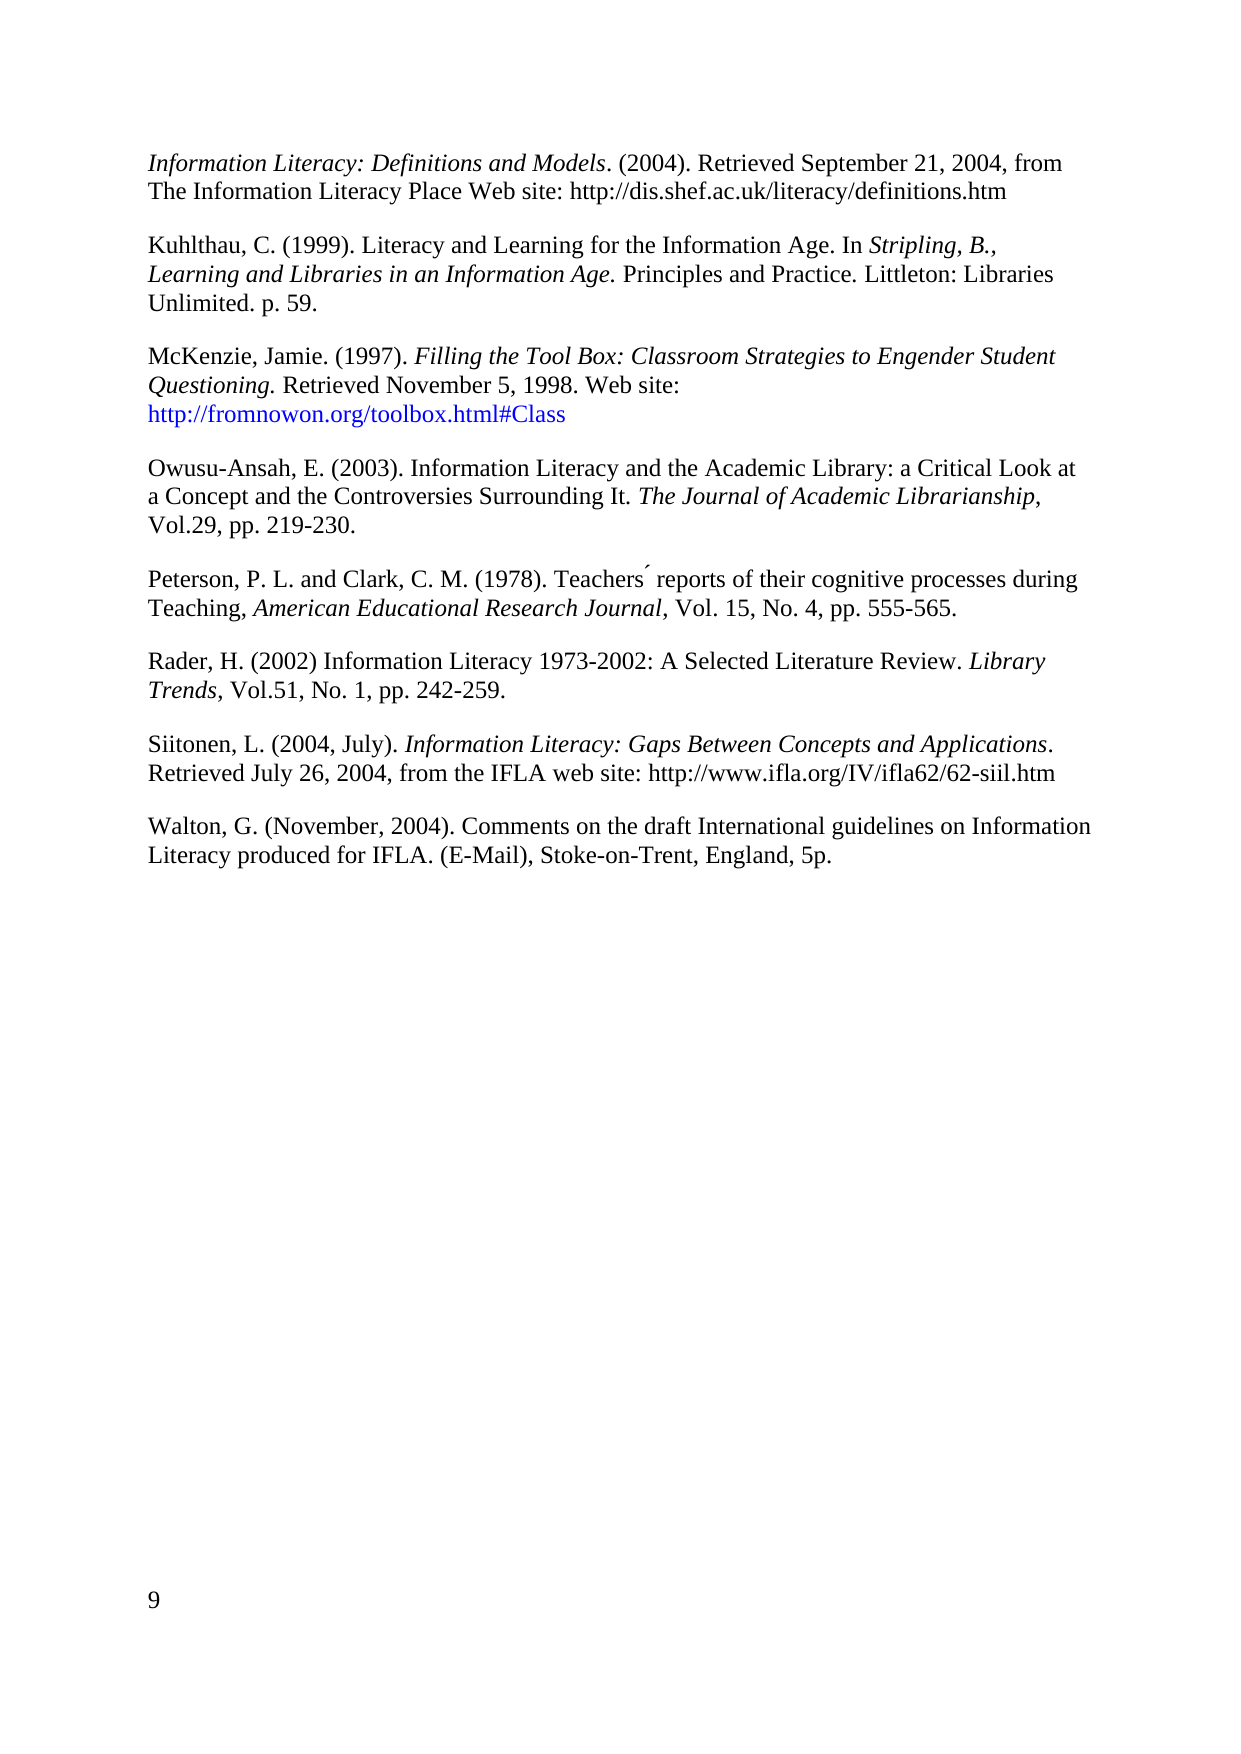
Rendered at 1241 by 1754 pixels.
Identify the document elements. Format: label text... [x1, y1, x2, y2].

text Peterson, P. L. and Clark, C. M. (1978). Teachers ́ reports of their cognitive processes during Teaching, American Educational Research Journal, Vol. 15, No. 4, pp. 555-565. [148, 564, 1093, 621]
text Walton, G. (November, 2004). Comments on the draft International guidelines on Information Literacy produced for IFLA. (E-Mail), Stoke-on-Trent, England, 5p. [148, 811, 1093, 869]
text McKenzie, Jamie. (1997). Filling the Tool Box: Classroom Strategies to Engender Student Questioning. Retrieved November 5, 1998. Web site: http://fromnowon.org/toolbox.html#Class [148, 341, 1093, 428]
text Siitonen, L. (2004, July). Information Literacy: Gaps Between Concepts and Applications. Retrieved July 26, 2004, from the IFLA web site: http://www.ifla.org/IV/ifla62/62-siil.htm [148, 729, 1093, 786]
text Information Literacy: Definitions and Models. (2004). Retrieved September 21, 2004, from The Information Literacy Place Web site: http://dis.shef.ac.uk/literacy/definitions.htm [148, 148, 1093, 205]
text Rader, H. (2002) Information Literacy 1973-2002: A Selected Literature Review. Library Trends, Vol.51, No. 1, pp. 242-259. [148, 646, 1093, 704]
text Owusu-Ansah, E. (2003). Information Literacy and the Academic Library: a Critical Look at a Concept and the Controversies Surrounding It. The Journal of Academic Librarianship, Vol.29, pp. 219-230. [148, 453, 1093, 539]
text Kuhlthau, C. (1999). Literacy and Learning for the Information Age. In Stripling, B., Learning and Libraries in an Information Age. Principles and Practice. Littleton: Libraries Unlimited. p. 59. [148, 230, 1093, 316]
